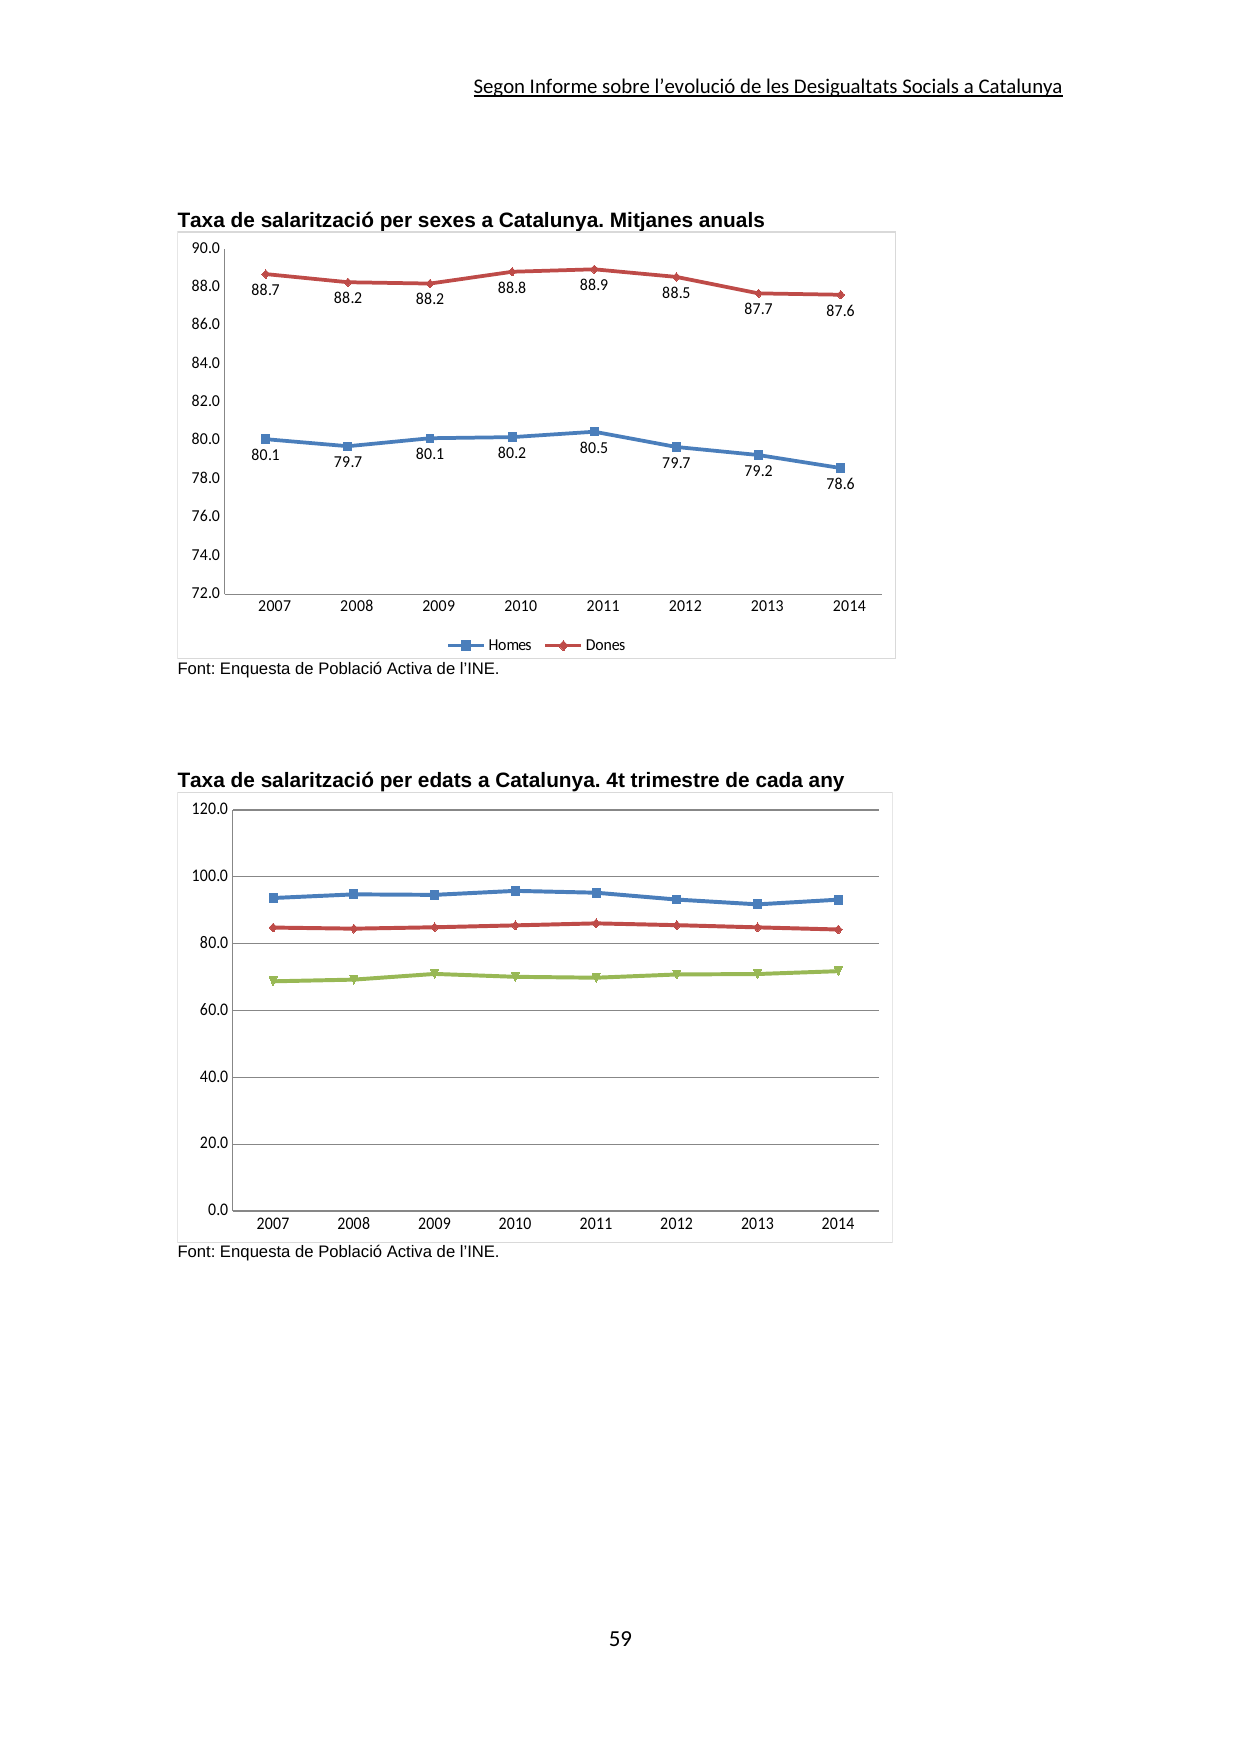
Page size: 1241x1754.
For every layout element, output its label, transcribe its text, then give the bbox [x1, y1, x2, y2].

list Taxa de salarització per edats a Catalunya. 4t trimestre de cada any [177, 768, 1063, 792]
list Taxa de salarització per sexes a Catalunya. Mitjanes anuals [177, 208, 1063, 232]
list Font: Enquesta de Població Activa de l’INE. [177, 1242, 1063, 1261]
list Font: Enquesta de Població Activa de l’INE. [177, 658, 1063, 678]
